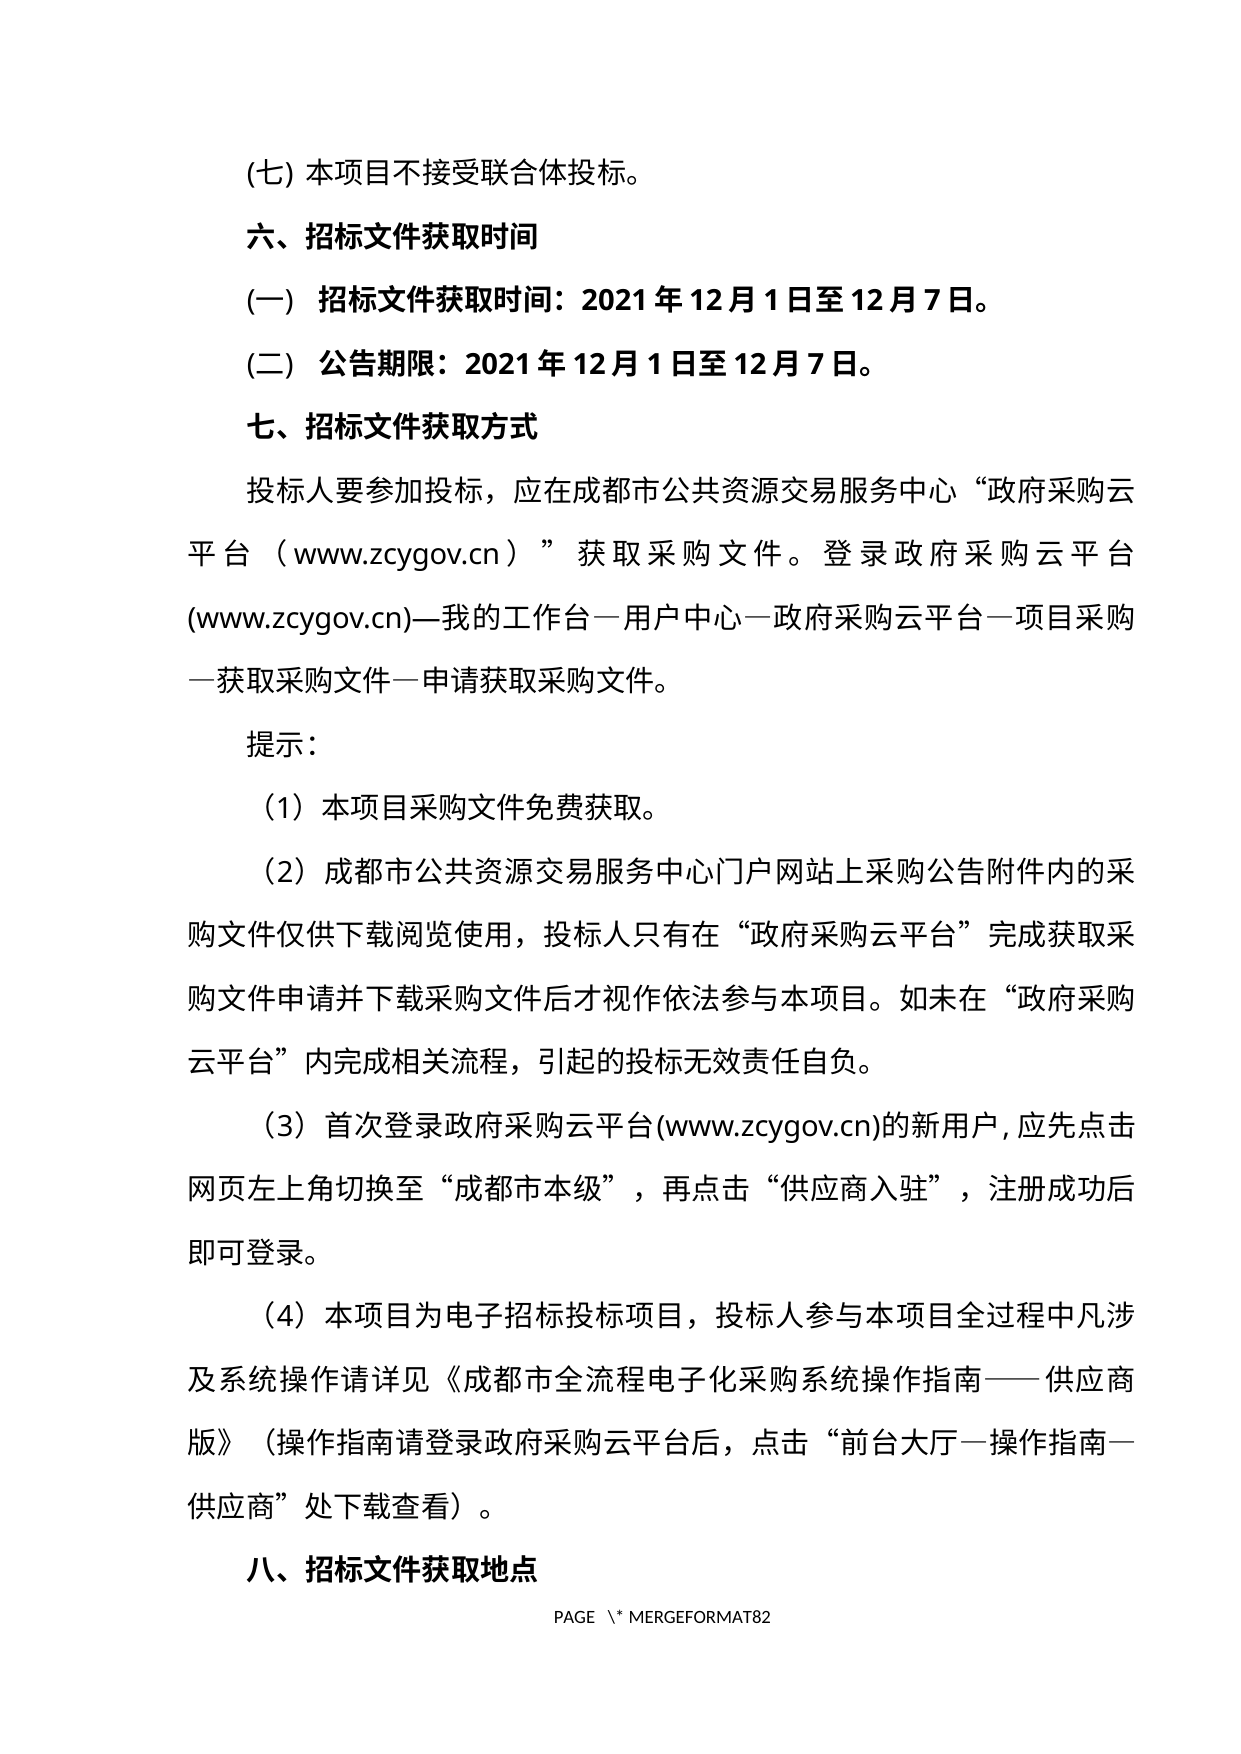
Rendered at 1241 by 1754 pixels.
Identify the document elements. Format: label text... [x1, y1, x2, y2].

list 招标文件获取时间：2021年12月1日至12月7日。 [187, 277, 1137, 319]
text （3）首次登录政府采购云平台(www.zcygov.cn)的新用户, 应先点击网页左上角切换至“成都市本级”，再点击“供应商入驻”，注册成功后即可登录。 [187, 1102, 1137, 1272]
list 本项目不接受联合体投标。 [187, 150, 1137, 192]
list 公告期限：2021年12月1日至12月7日。 [187, 341, 1137, 383]
list 招标文件获取时间 [187, 213, 1137, 256]
text （2）成都市公共资源交易服务中心门户网站上采购公告附件内的采购文件仅供下载阅览使用，投标人只有在“政府采购云平台”完成获取采购文件申请并下载采购文件后才视作依法参与本项目。如未在“政府采购云平台”内完成相关流程，引起的投标无效责任自负。 [187, 848, 1137, 1081]
text 投标人要参加投标，应在成都市公共资源交易服务中心“政府采购云平台（www.zcygov.cn）”获取采购文件。登录政府采购云平台(www.zcygov.cn)—我的工作台—用户中心—政府采购云平台—项目采购—获取采购文件—申请获取采购文件。 [187, 467, 1137, 700]
text 提示： [187, 721, 1137, 764]
text （1）本项目采购文件免费获取。 [187, 785, 1137, 827]
text （4）本项目为电子招标投标项目，投标人参与本项目全过程中凡涉及系统操作请详见《成都市全流程电子化采购系统操作指南——供应商版》（操作指南请登录政府采购云平台后，点击“前台大厅—操作指南—供应商”处下载查看）。 [187, 1293, 1137, 1525]
list 招标文件获取方式 [187, 404, 1137, 446]
list 招标文件获取地点 [187, 1547, 1137, 1589]
